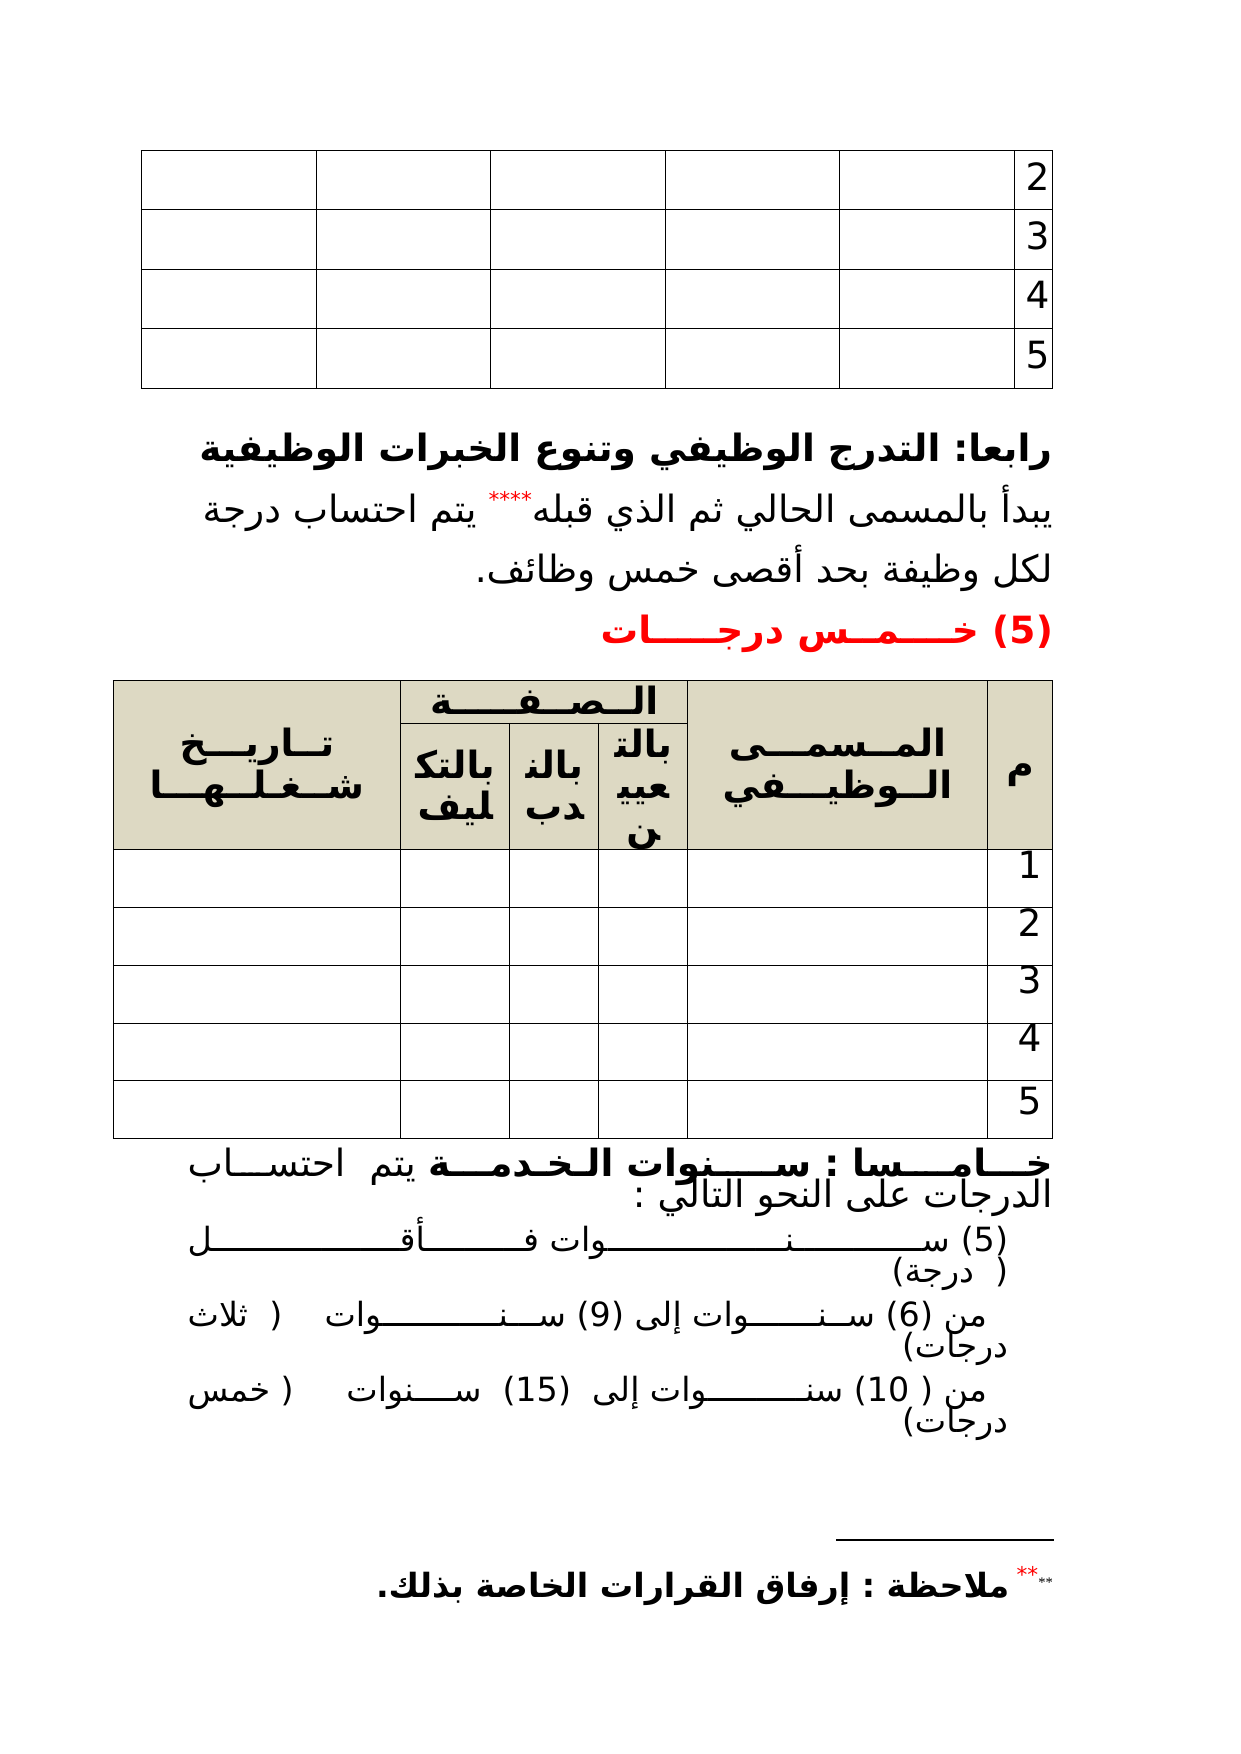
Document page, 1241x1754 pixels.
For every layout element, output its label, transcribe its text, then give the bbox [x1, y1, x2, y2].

table_header تــاريـــخ شــغـلــهـــا [114, 681, 400, 849]
table_cell [688, 966, 987, 1022]
table_cell [510, 908, 598, 964]
table_header المــسمـــى الــوظيـــفي [688, 681, 987, 849]
table_cell [599, 850, 687, 907]
table_cell [666, 151, 839, 209]
table_cell [688, 850, 987, 907]
table_header م [988, 681, 1052, 849]
table_cell 1 [988, 850, 1052, 907]
table_cell بالتكليف [401, 724, 509, 849]
table_cell [840, 270, 1014, 328]
table_cell [114, 1024, 400, 1080]
text (5) ســـــــــــــنـــــــــوات فــــــــــأقــــــــــل ( درجة) [187, 1227, 1008, 1289]
table_header الــصــفـــــة [401, 681, 687, 723]
table_cell [688, 1024, 987, 1080]
table_cell [317, 210, 490, 269]
table_cell [510, 850, 598, 907]
table_cell 4 [1015, 270, 1052, 328]
table_cell [317, 329, 490, 387]
text رابعا: التدرج الوظيفي وتنوع الخبرات الوظيفية يبدأ بالمسمى الحالي ثم الذي قبله** يتم احتساب درجة لكل وظيفة بحد أقصى خمس وظائف. (5) خــــمــس درجـــــات [187, 413, 1053, 655]
table_cell [491, 151, 665, 209]
table_cell [317, 151, 490, 209]
table_cell [401, 966, 509, 1022]
table_cell [840, 210, 1014, 269]
text من (6) ســنــــوات إلى (9) ســـنـــــــــوات ( ثلاث درجات) [187, 1302, 1008, 1364]
table_cell [114, 908, 400, 964]
table_cell [142, 151, 316, 209]
table_cell [666, 270, 839, 328]
table_cell [401, 850, 509, 907]
table_cell [666, 329, 839, 387]
table_cell [599, 908, 687, 964]
table_cell [114, 850, 400, 907]
table_cell [491, 270, 665, 328]
table_cell 2 [1015, 151, 1052, 209]
table_cell [401, 1024, 509, 1080]
table_cell [401, 1081, 509, 1138]
table_cell 4 [988, 1024, 1052, 1080]
table_cell [599, 1024, 687, 1080]
table_cell [142, 270, 316, 328]
table_cell [114, 966, 400, 1022]
table_cell [599, 966, 687, 1022]
table_cell [840, 329, 1014, 387]
table_cell بالندب [510, 724, 598, 849]
table_cell [840, 151, 1014, 209]
table_cell [666, 210, 839, 269]
table_cell [142, 210, 316, 269]
table_cell [599, 1081, 687, 1138]
table_cell [510, 1081, 598, 1138]
table_cell بالتعيين [599, 724, 687, 849]
text خـــامـسا : ســنوات الـخـدمـــة يتم احتساب الدرجات على النحو التالي : [187, 1152, 1053, 1214]
table_cell 3 [1015, 210, 1052, 269]
table_cell [401, 908, 509, 964]
table_cell 5 [988, 1081, 1052, 1138]
table_cell [114, 1081, 400, 1138]
table_cell [510, 1024, 598, 1080]
table_cell [688, 908, 987, 964]
table_cell [510, 966, 598, 1022]
table_cell 2 [988, 908, 1052, 964]
table_cell [491, 329, 665, 387]
table_cell [142, 329, 316, 387]
table_cell 5 [1015, 329, 1052, 387]
table_cell [688, 1081, 987, 1138]
text من ( 10) سنــــــوات إلى (15) سنوات ( خمس درجات) [187, 1377, 1008, 1439]
table_cell [317, 270, 490, 328]
table_cell [491, 210, 665, 269]
table_cell 3 [988, 966, 1052, 1022]
